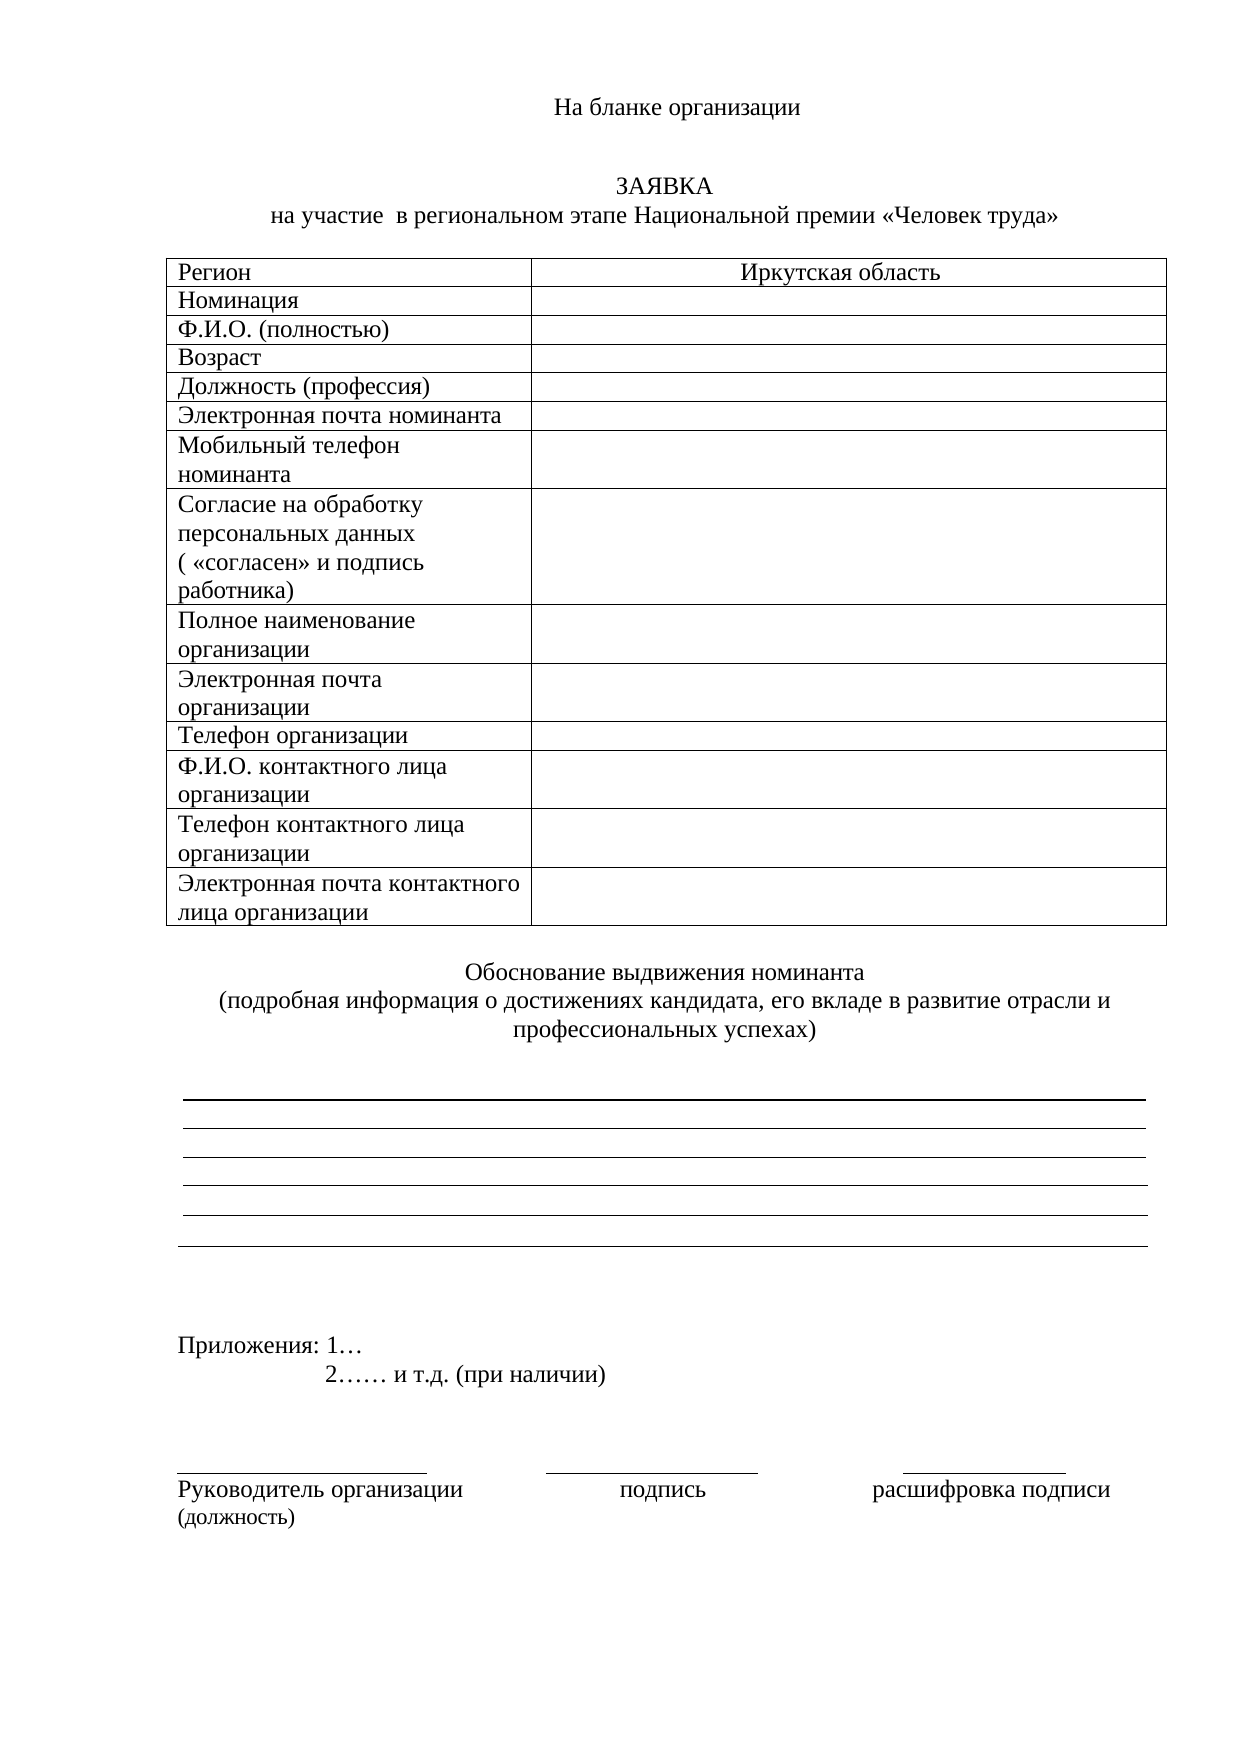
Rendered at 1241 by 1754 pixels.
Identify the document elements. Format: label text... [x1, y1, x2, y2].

text ЗАЯВКА [162, 171, 1167, 200]
table_cell Должность (профессия) [167, 373, 531, 401]
text Приложения: 1… [177, 1330, 1181, 1359]
table_cell Полное наименование организации [167, 605, 531, 663]
table_cell Электронная почта контактного лица организации [167, 868, 531, 925]
table_cell [532, 489, 1166, 604]
table_cell [532, 373, 1166, 401]
table_cell Электронная почта организации [167, 664, 531, 721]
table_cell Согласие на обработку персональных данных ( «согласен» и подпись работника) [167, 489, 531, 604]
table_cell Номинация [167, 287, 531, 315]
table_header Иркутская область [532, 259, 1166, 286]
text Руководитель организации подпись расшифровка подписи [177, 1471, 1181, 1503]
table_cell Электронная почта номинанта [167, 402, 531, 429]
table_cell [532, 868, 1166, 925]
text 2…… и т.д. (при наличии) [325, 1359, 1181, 1388]
table_cell [532, 722, 1166, 750]
table_cell [532, 316, 1166, 343]
table_cell Ф.И.О. (полностью) [167, 316, 531, 343]
table_cell Телефон контактного лица организации [167, 809, 531, 867]
table_cell Возраст [167, 345, 531, 372]
table_cell [532, 809, 1166, 867]
table_header Регион [167, 259, 531, 286]
table_cell [532, 287, 1166, 315]
table_cell [532, 431, 1166, 488]
text на участие в региональном этапе Национальной премии «Человек труда» [163, 200, 1167, 229]
table_cell [532, 345, 1166, 372]
text Обоснование выдвижения номинанта [162, 957, 1167, 985]
table_cell Мобильный телефон номинанта [167, 431, 531, 488]
table_cell Телефон организации [167, 722, 531, 750]
text На бланке организации [173, 92, 1181, 120]
text (подробная информация о достижениях кандидата, его вкладе в развитие отрасли и профессиональных успехах) [163, 985, 1167, 1043]
table_cell Ф.И.О. контактного лица организации [167, 751, 531, 808]
table_cell [532, 664, 1166, 721]
table_cell [532, 751, 1166, 808]
text (должность) [177, 1503, 1181, 1529]
table_cell [532, 402, 1166, 429]
table_cell [532, 605, 1166, 663]
